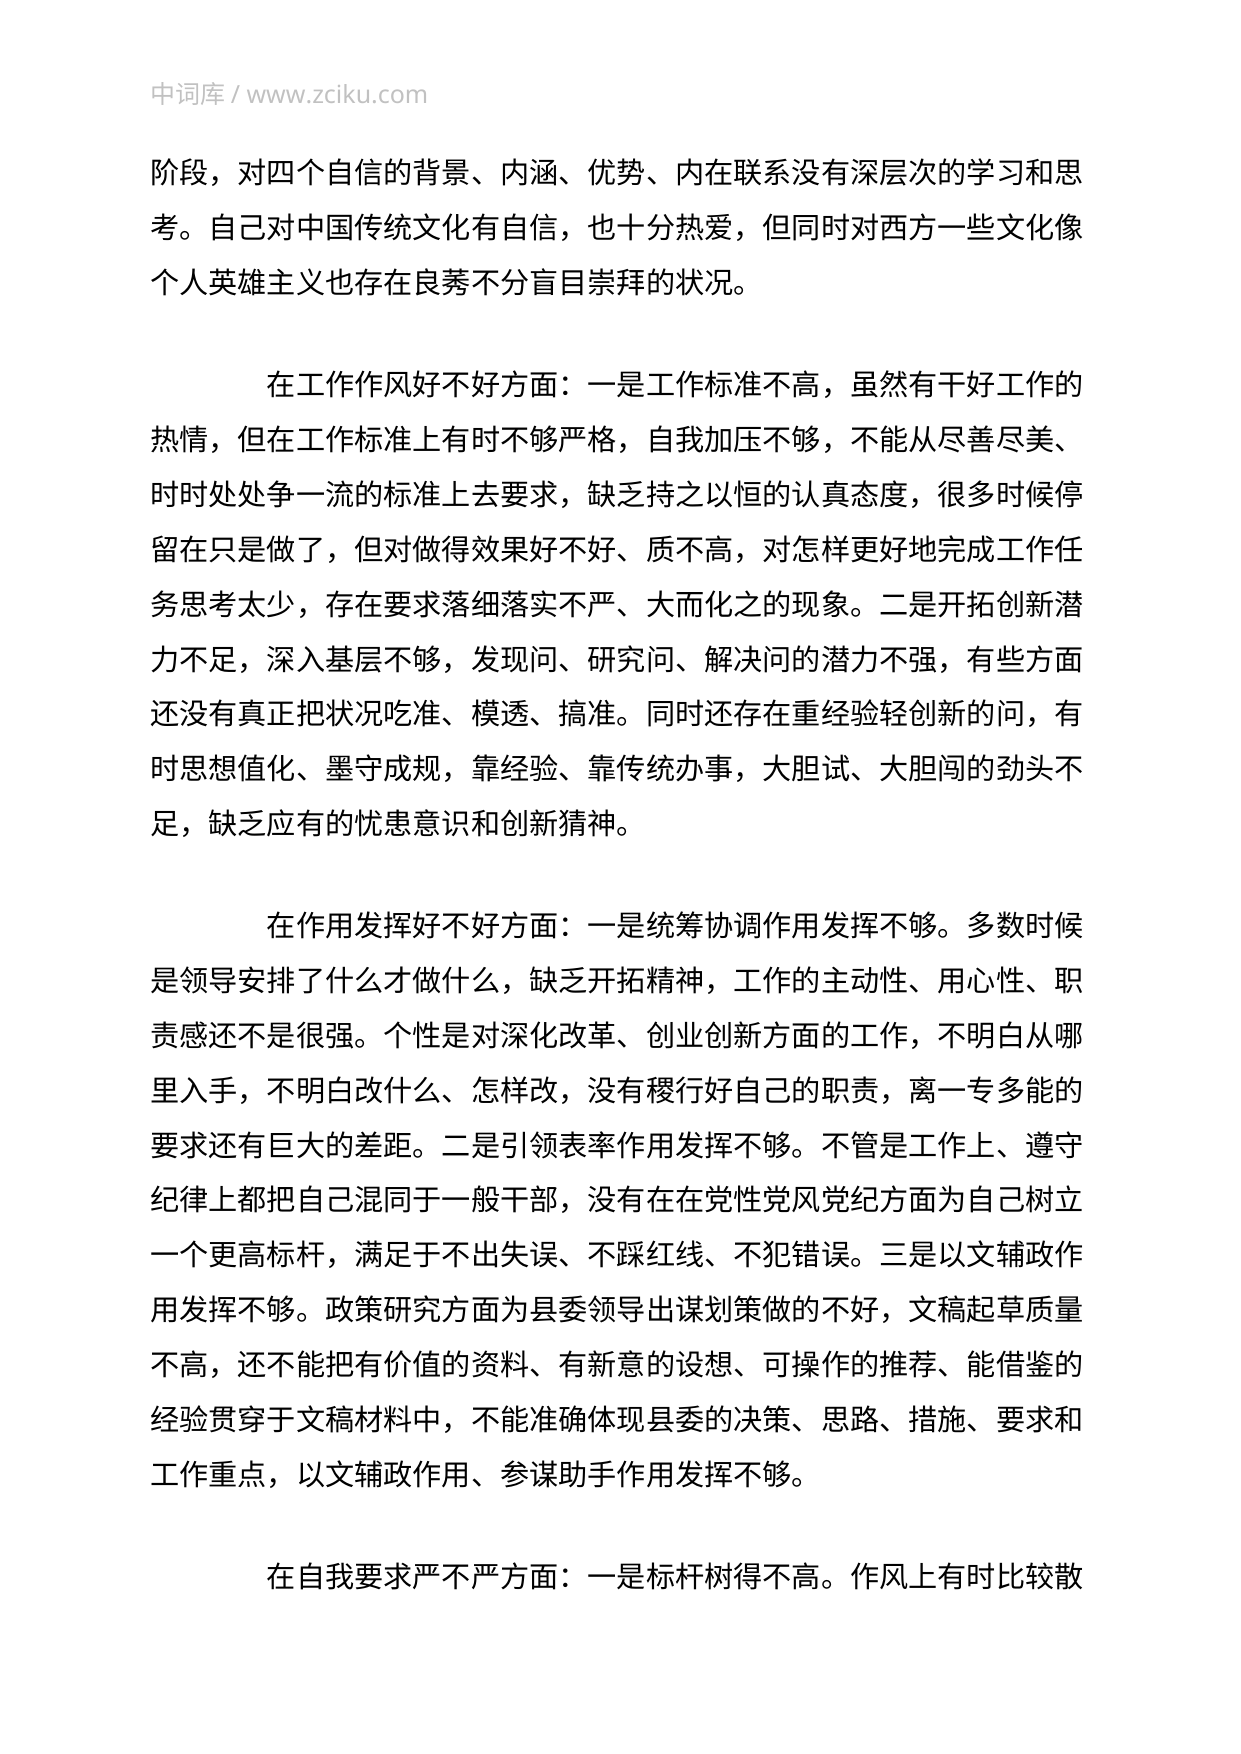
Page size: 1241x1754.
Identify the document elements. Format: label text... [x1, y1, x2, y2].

text 在作用发挥好不好方面：一是统筹协调作用发挥不够。多数时候是领导安排了什么才做什么，缺乏开拓精神，工作的主动性、用心性、职责感还不是很强。个性是对深化改革、创业创新方面的工作，不明白从哪里入手，不明白改什么、怎样改，没有稷行好自己的职责，离一专多能的要求还有巨大的差距。二是引领表率作用发挥不够。不管是工作上、遵守纪律上都把自己混同于一般干部，没有在在党性党风党纪方面为自己树立一个更高标杆，满足于不出失误、不踩红线、不犯错误。三是以文辅政作用发挥不够。政策研究方面为县委领导出谋划策做的不好，文稿起草质量不高，还不能把有价值的资料、有新意的设想、可操作的推荐、能借鉴的经验贯穿于文稿材料中，不能准确体现县委的决策、思路、措施、要求和工作重点，以文辅政作用、参谋助手作用发挥不够。 [150, 902, 1090, 1494]
text 在工作作风好不好方面：一是工作标准不高，虽然有干好工作的热情，但在工作标准上有时不够严格，自我加压不够，不能从尽善尽美、时时处处争一流的标准上去要求，缺乏持之以恒的认真态度，很多时候停留在只是做了，但对做得效果好不好、质不高，对怎样更好地完成工作任务思考太少，存在要求落细落实不严、大而化之的现象。二是开拓创新潜力不足，深入基层不够，发现问、研究问、解决问的潜力不强，有些方面还没有真正把状况吃准、模透、搞准。同时还存在重经验轻创新的问，有时思想值化、墨守成规，靠经验、靠传统办事，大胆试、大胆闯的劲头不足，缺乏应有的忧患意识和创新猜神。 [150, 362, 1090, 843]
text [150, 1553, 1090, 1596]
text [150, 150, 1090, 302]
